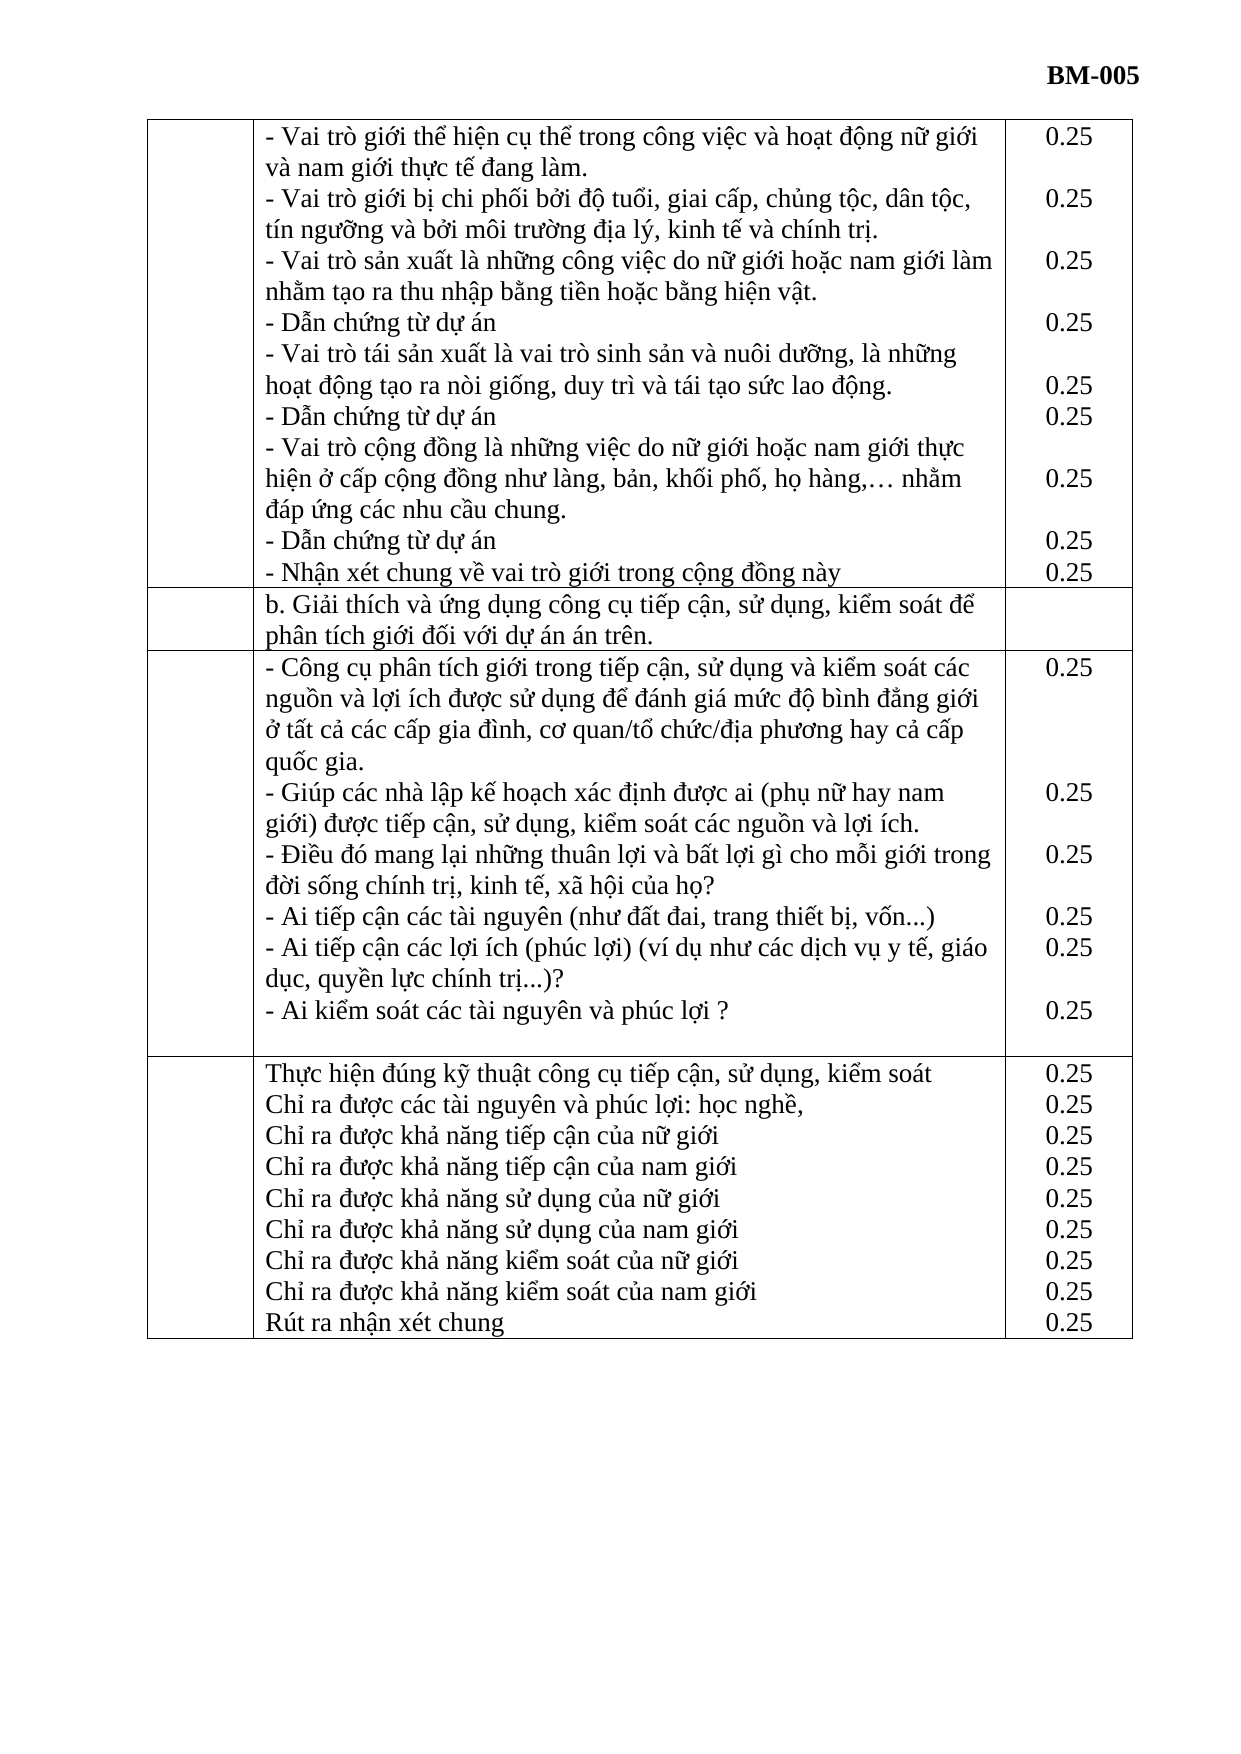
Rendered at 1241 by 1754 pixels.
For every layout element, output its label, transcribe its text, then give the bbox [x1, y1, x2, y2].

table_cell 0.25 0.25 0.25 0.25 0.25 0.25 [1006, 651, 1132, 1056]
table_cell 0.25 0.25 0.25 0.25 0.25 0.25 0.25 0.25 0.25 [1006, 1057, 1132, 1337]
table_cell [148, 120, 253, 587]
table_cell 0.25 0.25 0.25 0.25 0.25 0.25 0.25 0.25 0.25 [1006, 120, 1132, 587]
table_cell - Công cụ phân tích giới trong tiếp cận, sử dụng và kiểm soát các nguồn và lợi ích được sử dụng để đánh giá mức độ bình đẳng giới ở tất cả các cấp gia đình, cơ quan/tổ chức/địa phương hay cả cấp quốc gia. - Giúp các nhà lập kế hoạch xác định được ai (phụ nữ hay nam giới) được tiếp cận, sử dụng, kiểm soát các nguồn và lợi ích. - Điều đó mang lại những thuân lợi và bất lợi gì cho mỗi giới trong đời sống chính trị, kinh tế, xã hội của họ? - Ai tiếp cận các tài nguyên (như đất đai, trang thiết bị, vốn...) - Ai tiếp cận các lợi ích (phúc lợi) (ví dụ như các dịch vụ y tế, giáo dục, quyền lực chính trị...)? - Ai kiểm soát các tài nguyên và phúc lợi ? [254, 651, 1005, 1056]
table_cell b. Giải thích và ứng dụng công cụ tiếp cận, sử dụng, kiểm soát để phân tích giới đối với dự án án trên. [254, 588, 1005, 650]
table_cell [148, 651, 253, 1056]
table_cell [148, 588, 253, 650]
table_cell Thực hiện đúng kỹ thuật công cụ tiếp cận, sử dụng, kiểm soát Chỉ ra được các tài nguyên và phúc lợi: học nghề, Chỉ ra được khả năng tiếp cận của nữ giới Chỉ ra được khả năng tiếp cận của nam giới Chỉ ra được khả năng sử dụng của nữ giới Chỉ ra được khả năng sử dụng của nam giới Chỉ ra được khả năng kiểm soát của nữ giới Chỉ ra được khả năng kiểm soát của nam giới Rút ra nhận xét chung [254, 1057, 1005, 1337]
table_cell [1006, 588, 1132, 650]
table_cell - Vai trò giới thể hiện cụ thể trong công việc và hoạt động nữ giới và nam giới thực tế đang làm. - Vai trò giới bị chi phối bởi độ tuổi, giai cấp, chủng tộc, dân tộc, tín ngưỡng và bởi môi trường địa lý, kinh tế và chính trị. - Vai trò sản xuất là những công việc do nữ giới hoặc nam giới làm nhằm tạo ra thu nhập bằng tiền hoặc bằng hiện vật. - Dẫn chứng từ dự án - Vai trò tái sản xuất là vai trò sinh sản và nuôi dưỡng, là những hoạt động tạo ra nòi giống, duy trì và tái tạo sức lao động. - Dẫn chứng từ dự án - Vai trò cộng đồng là những việc do nữ giới hoặc nam giới thực hiện ở cấp cộng đồng như làng, bản, khối phố, họ hàng,… nhằm đáp ứng các nhu cầu chung. - Dẫn chứng từ dự án - Nhận xét chung về vai trò giới trong cộng đồng này [254, 120, 1005, 587]
table_cell [148, 1057, 253, 1337]
